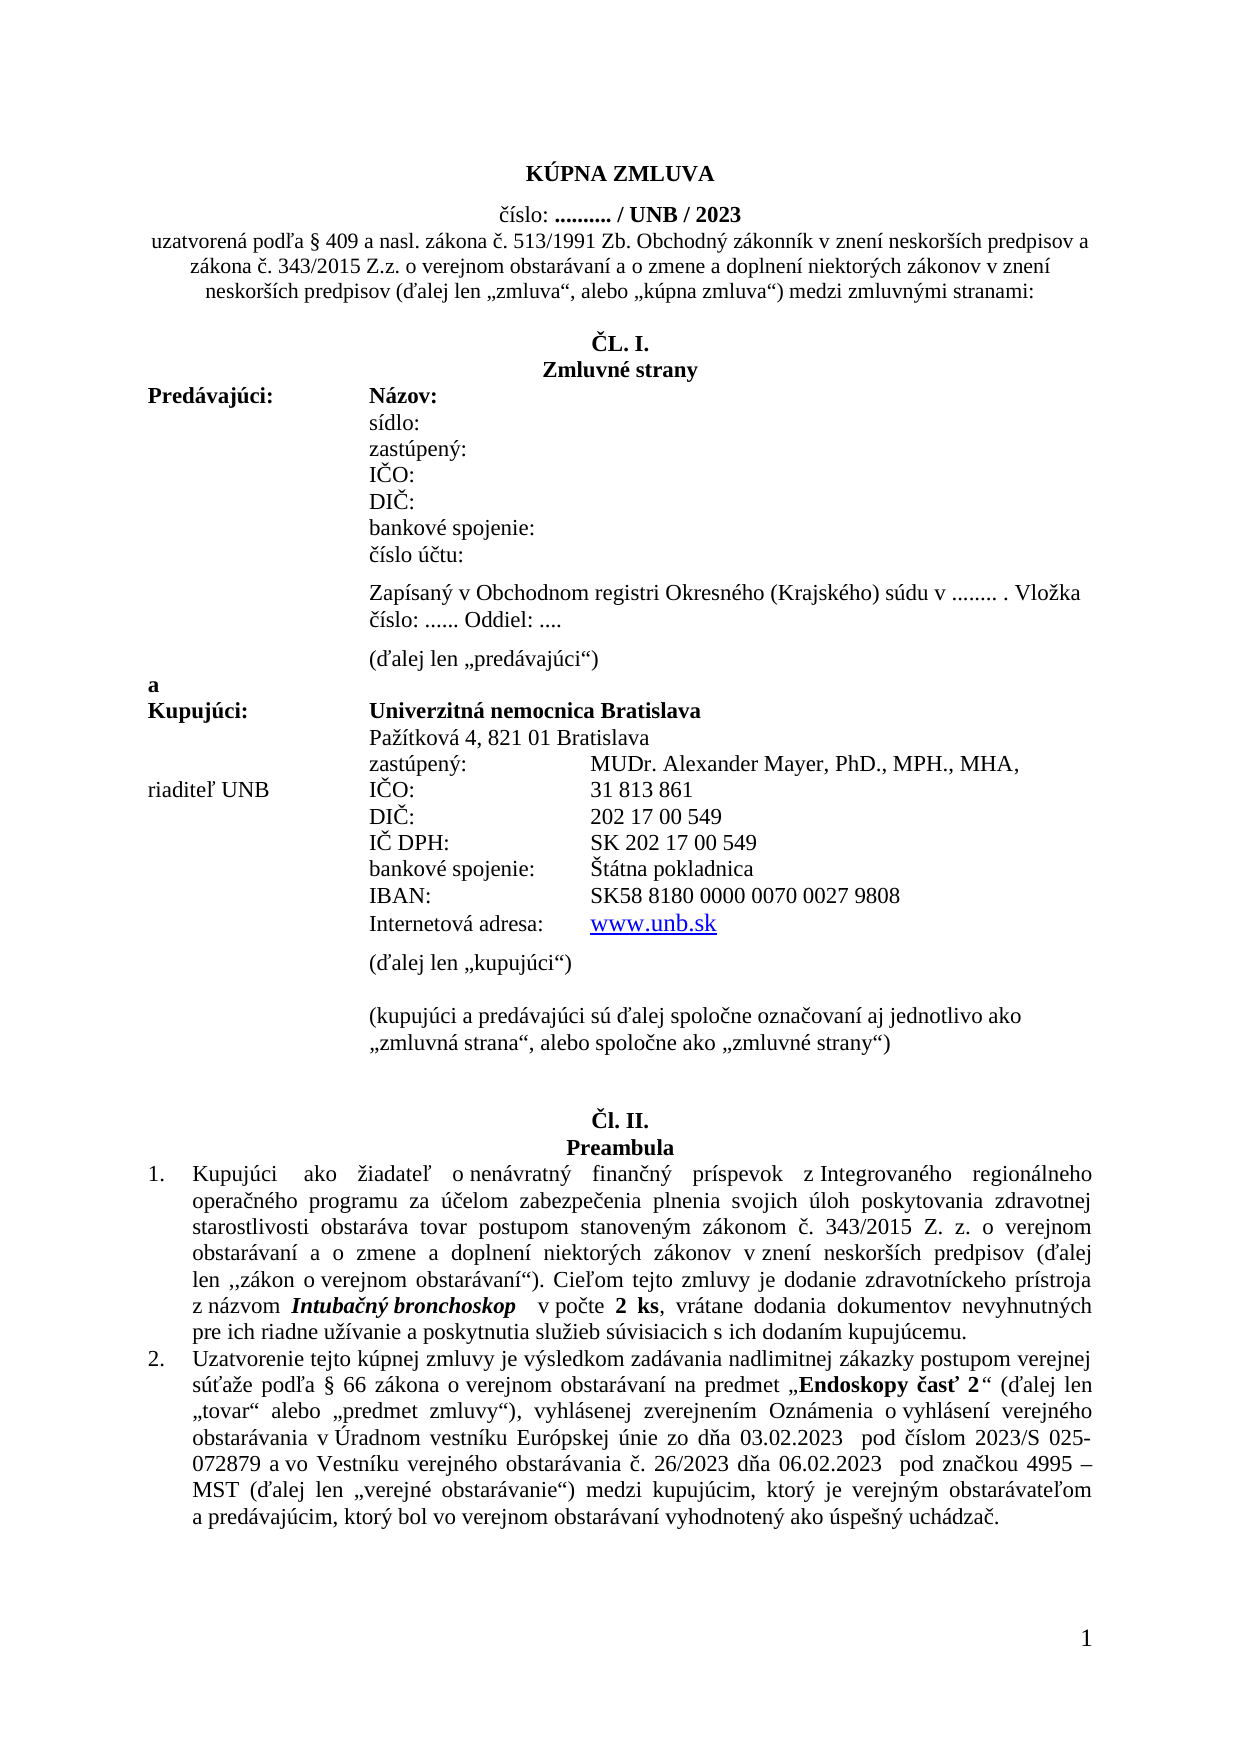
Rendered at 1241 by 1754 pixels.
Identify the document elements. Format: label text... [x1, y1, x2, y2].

text Čl. II. [148, 1108, 1093, 1134]
list Uzatvorenie tejto kúpnej zmluvy je výsledkom zadávania nadlimitnej zákazky postupom verejnej súťaže podľa § 66 zákona o verejnom obstarávaní na predmet „Endoskopy časť 2“ (ďalej len „tovar“ alebo „predmet zmluvy“), vyhlásenej zverejnením Oznámenia o vyhlásení verejného obstarávania v Úradnom vestníku Európskej únie zo dňa 03.02.2023 pod číslom 2023/S 025-072879 a vo Vestníku verejného obstarávania č. 26/2023 dňa 06.02.2023 pod značkou 4995 – MST (ďalej len „verejné obstarávanie“) medzi kupujúcim, ktorý je verejným obstarávateľom a predávajúcim, ktorý bol vo verejnom obstarávaní vyhodnotený ako úspešný uchádzač. [148, 1345, 1093, 1529]
text (kupujúci a predávajúci sú ďalej spoločne označovaní aj jednotlivo ako „zmluvná strana“, alebo spoločne ako „zmluvné strany“) [369, 1002, 1093, 1055]
text číslo: .......... / UNB / 2023 [148, 201, 1093, 228]
text ČL. I. [148, 330, 1093, 356]
text bankové spojenie: Štátna pokladnica [148, 856, 1093, 882]
text uzatvorená podľa § 409 a nasl. zákona č. 513/1991 Zb. Obchodný zákonník v znení neskorších predpisov a zákona č. 343/2015 Z.z. o verejnom obstarávaní a o zmene a doplnení niektorých zákonov v znení neskorších predpisov (ďalej len „zmluva“, alebo „kúpna zmluva“) medzi zmluvnými stranami: [148, 228, 1093, 303]
text zastúpený: MUDr. Alexander Mayer, PhD., MPH., MHA, riaditeľ UNB IČO: 31 813 861 [148, 750, 1093, 803]
text Zapísaný v Obchodnom registri Okresného (Krajského) súdu v ........ . Vložka číslo: ...... Oddiel: .... [369, 579, 1093, 632]
text zastúpený: [148, 435, 1093, 462]
text IBAN: SK58 8180 0000 0070 0027 9808 [148, 882, 1093, 908]
text Preambula [148, 1134, 1093, 1160]
text DIČ: [148, 488, 1093, 514]
text Internetová adresa: www.unb.sk [295, 908, 1093, 937]
text bankové spojenie: [148, 514, 1093, 541]
text IČ DPH: SK 202 17 00 549 [148, 829, 1093, 856]
text Zmluvné strany [148, 356, 1093, 382]
text IČO: [148, 462, 1093, 488]
text (ďalej len „predávajúci“) [295, 645, 1093, 671]
text (ďalej len „kupujúci“) [295, 949, 1093, 976]
text Predávajúci: Názov: [148, 382, 1093, 409]
list Kupujúci ako žiadateľ o nenávratný finančný príspevok z Integrovaného regionálneho operačného programu za účelom zabezpečenia plnenia svojich úloh poskytovania zdravotnej starostlivosti obstaráva tovar postupom stanoveným zákonom č. 343/2015 Z. z. o verejnom obstarávaní a o zmene a doplnení niektorých zákonov v znení neskorších predpisov (ďalej len ,,zákon o verejnom obstarávaní“). Cieľom tejto zmluvy je dodanie zdravotníckeho prístroja z názvom Intubačný bronchoskop v počte 2 ks, vrátane dodania dokumentov nevyhnutných pre ich riadne užívanie a poskytnutia služieb súvisiacich s ich dodaním kupujúcemu. [148, 1160, 1093, 1345]
text sídlo: [148, 409, 1093, 435]
text Pažítková 4, 821 01 Bratislava [148, 724, 1093, 750]
text a [148, 671, 1093, 697]
text Kupujúci: Univerzitná nemocnica Bratislava [148, 697, 1093, 724]
text číslo účtu: [148, 541, 1093, 567]
text KÚPNA ZMLUVA [148, 160, 1093, 186]
text DIČ: 202 17 00 549 [148, 803, 1093, 829]
